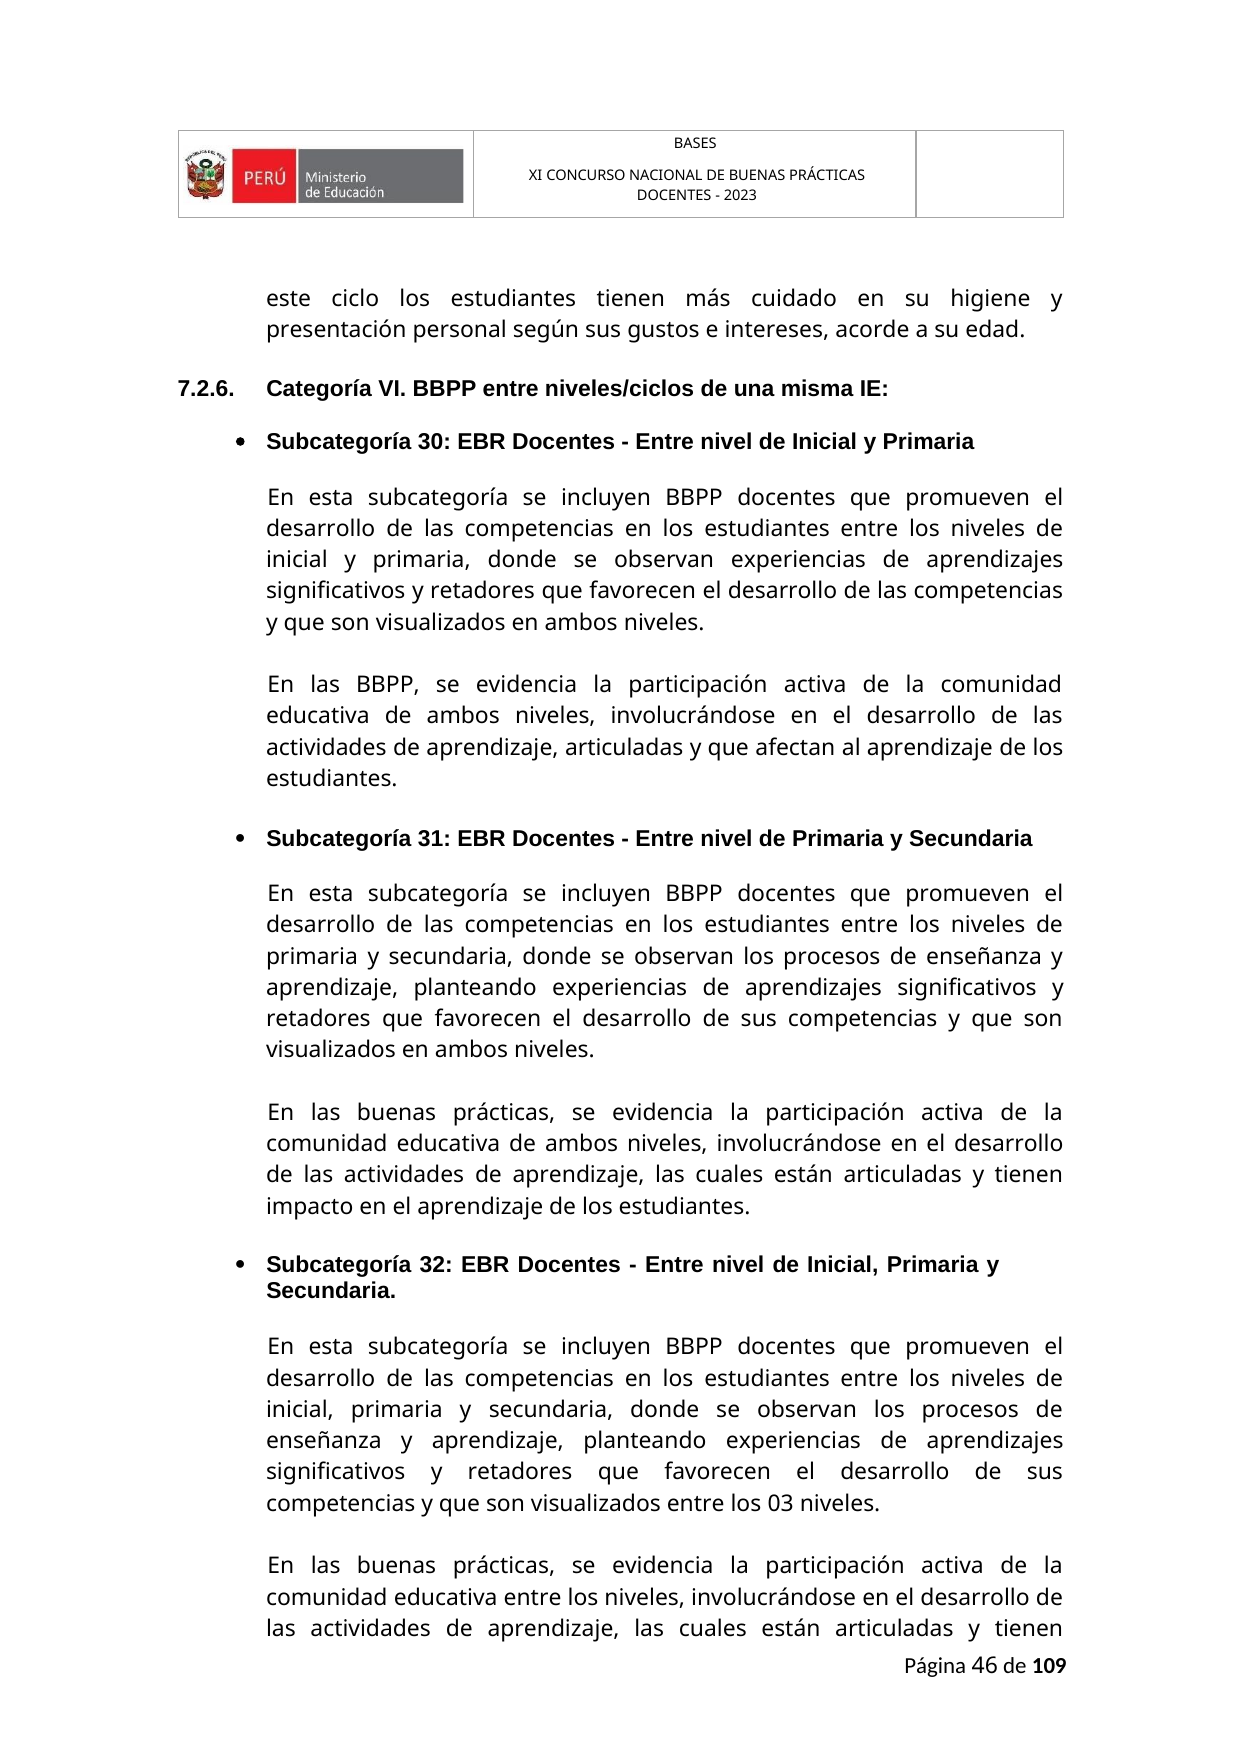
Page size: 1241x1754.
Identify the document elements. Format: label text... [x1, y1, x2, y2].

text En esta subcategoría se incluyen BBPP docentes que promueven el desarrollo de las competencias en los estudiantes entre los niveles de inicial y primaria, donde se observan experiencias de aprendizajes significativos y retadores que favorecen el desarrollo de las competencias y que son visualizados en ambos niveles. [266, 481, 1063, 637]
text este ciclo los estudiantes tienen más cuidado en su higiene y presentación personal según sus gustos e intereses, acorde a su edad. [266, 282, 1063, 344]
subtitle Subcategoría 31: EBR Docentes - Entre nivel de Primaria y Secundaria [236, 825, 1240, 851]
subtitle Subcategoría 32: EBR Docentes - Entre nivel de Inicial, Primaria y Secundaria. [236, 1252, 1064, 1304]
picture [182, 145, 464, 205]
text En las buenas prácticas, se evidencia la participación activa de la comunidad educativa de ambos niveles, involucrándose en el desarrollo de las actividades de aprendizaje, las cuales están articuladas y tienen impacto en el aprendizaje de los estudiantes. [266, 1096, 1063, 1221]
text En las BBPP, se evidencia la participación activa de la comunidad educativa de ambos niveles, involucrándose en el desarrollo de las actividades de aprendizaje, articuladas y que afectan al aprendizaje de los estudiantes. [266, 668, 1063, 793]
text En esta subcategoría se incluyen BBPP docentes que promueven el desarrollo de las competencias en los estudiantes entre los niveles de inicial, primaria y secundaria, donde se observan los procesos de enseñanza y aprendizaje, planteando experiencias de aprendizajes significativos y retadores que favorecen el desarrollo de sus competencias y que son visualizados entre los 03 niveles. [266, 1330, 1064, 1518]
list Subcategoría 30: EBR Docentes - Entre nivel de Inicial y Primaria [236, 428, 1240, 454]
text En esta subcategoría se incluyen BBPP docentes que promueven el desarrollo de las competencias en los estudiantes entre los niveles de primaria y secundaria, donde se observan los procesos de enseñanza y aprendizaje, planteando experiencias de aprendizajes significativos y retadores que favorecen el desarrollo de sus competencias y que son visualizados en ambos niveles. [266, 877, 1064, 1064]
subtitle Categoría VI. BBPP entre niveles/ciclos de una misma IE: [177, 375, 1240, 402]
